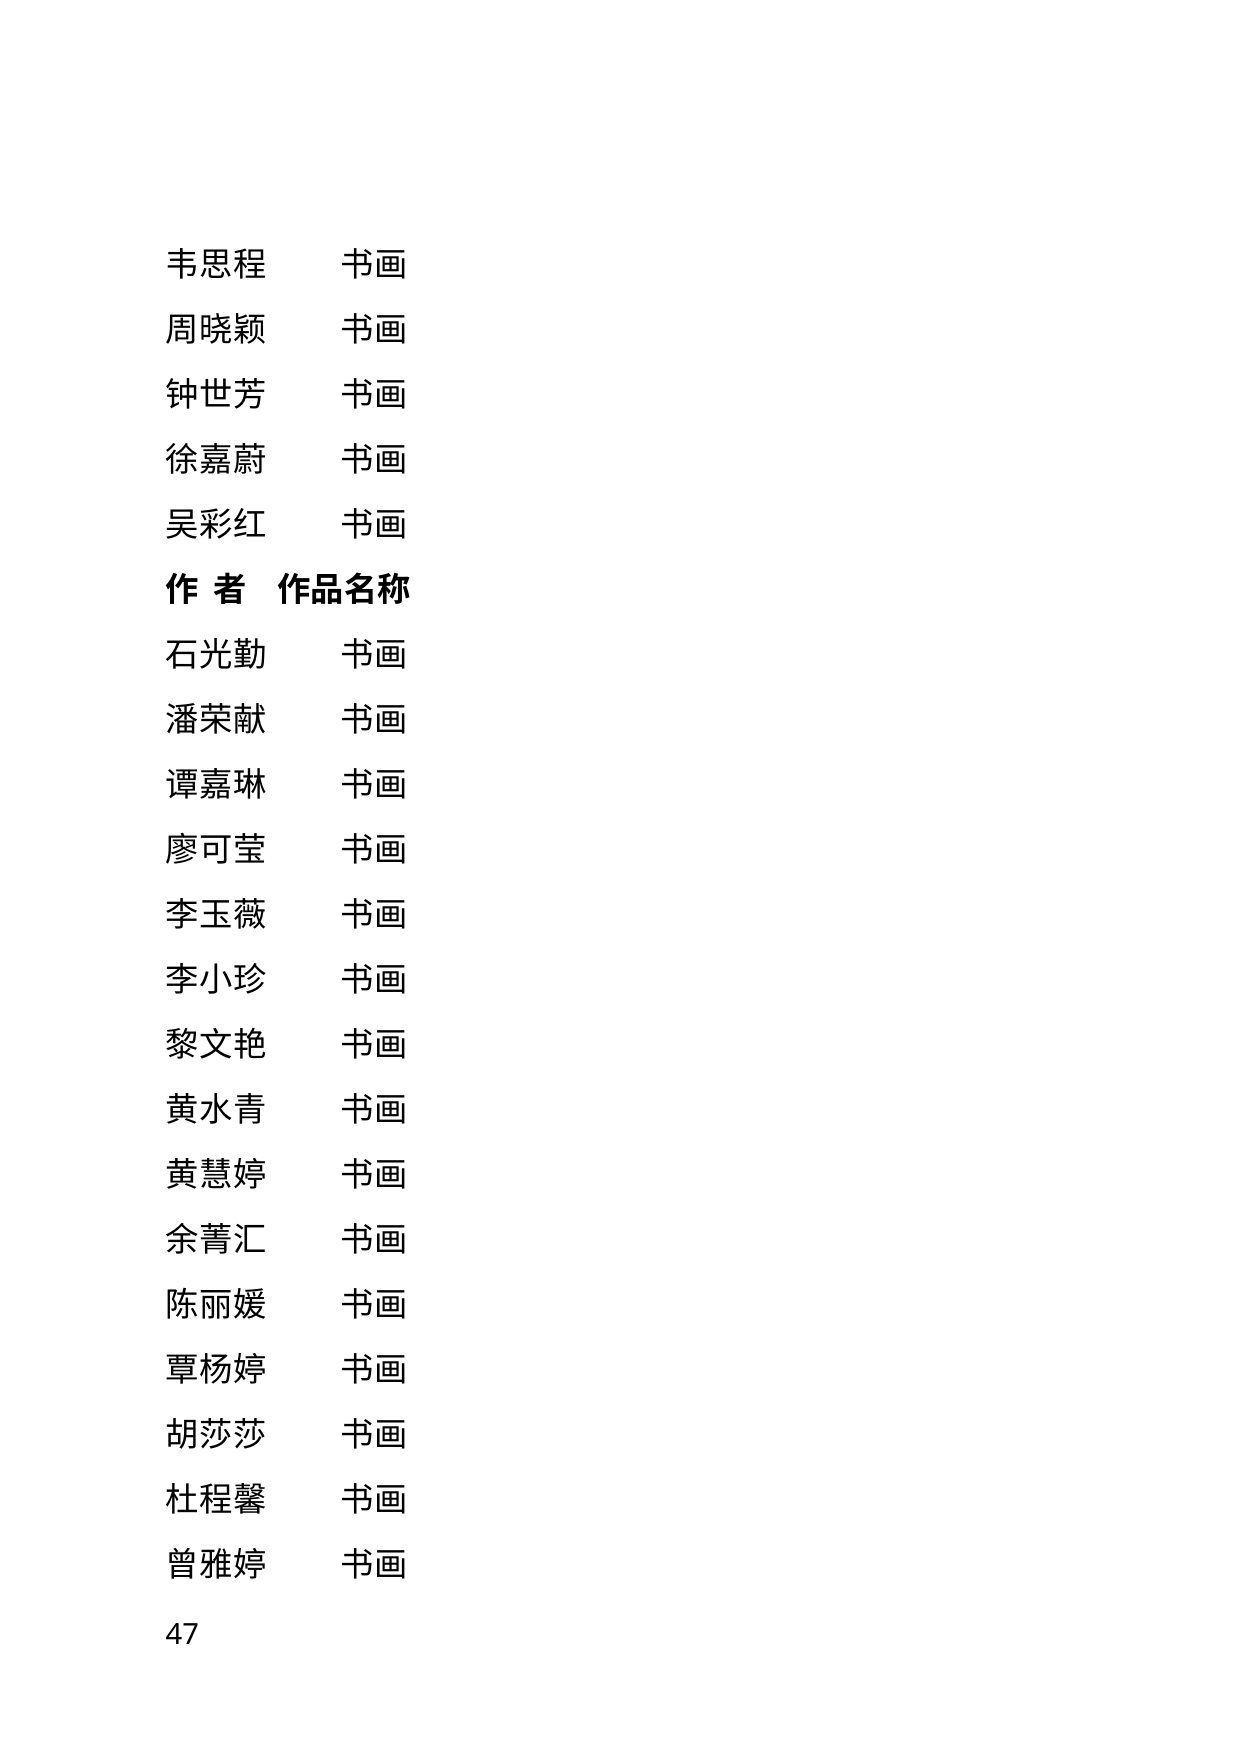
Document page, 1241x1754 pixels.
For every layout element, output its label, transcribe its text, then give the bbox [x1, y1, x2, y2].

text 黄慧婷 书画 [165, 1140, 1107, 1205]
text 作 者 作品名称 [165, 555, 1107, 620]
text 杜程馨 书画 [165, 1465, 1107, 1530]
text 胡莎莎 书画 [165, 1400, 1107, 1465]
text 陈丽媛 书画 [165, 1270, 1107, 1335]
text 廖可莹 书画 [165, 815, 1107, 880]
text 李小珍 书画 [165, 945, 1107, 1010]
text 谭嘉琳 书画 [165, 750, 1107, 815]
text 余菁汇 书画 [165, 1205, 1107, 1270]
text 石光勤 书画 [165, 620, 1107, 685]
text 韦思程 书画 [165, 230, 1107, 295]
text 李玉薇 书画 [165, 880, 1107, 945]
text 吴彩红 书画 [165, 490, 1107, 555]
text 曾雅婷 书画 [165, 1530, 1107, 1595]
text 黎文艳 书画 [165, 1010, 1107, 1075]
text 钟世芳 书画 [165, 360, 1107, 425]
text 徐嘉蔚 书画 [165, 425, 1107, 490]
text 周晓颖 书画 [165, 295, 1107, 360]
text 潘荣献 书画 [165, 685, 1107, 750]
text 覃杨婷 书画 [165, 1335, 1107, 1400]
text 黄水青 书画 [165, 1075, 1107, 1140]
